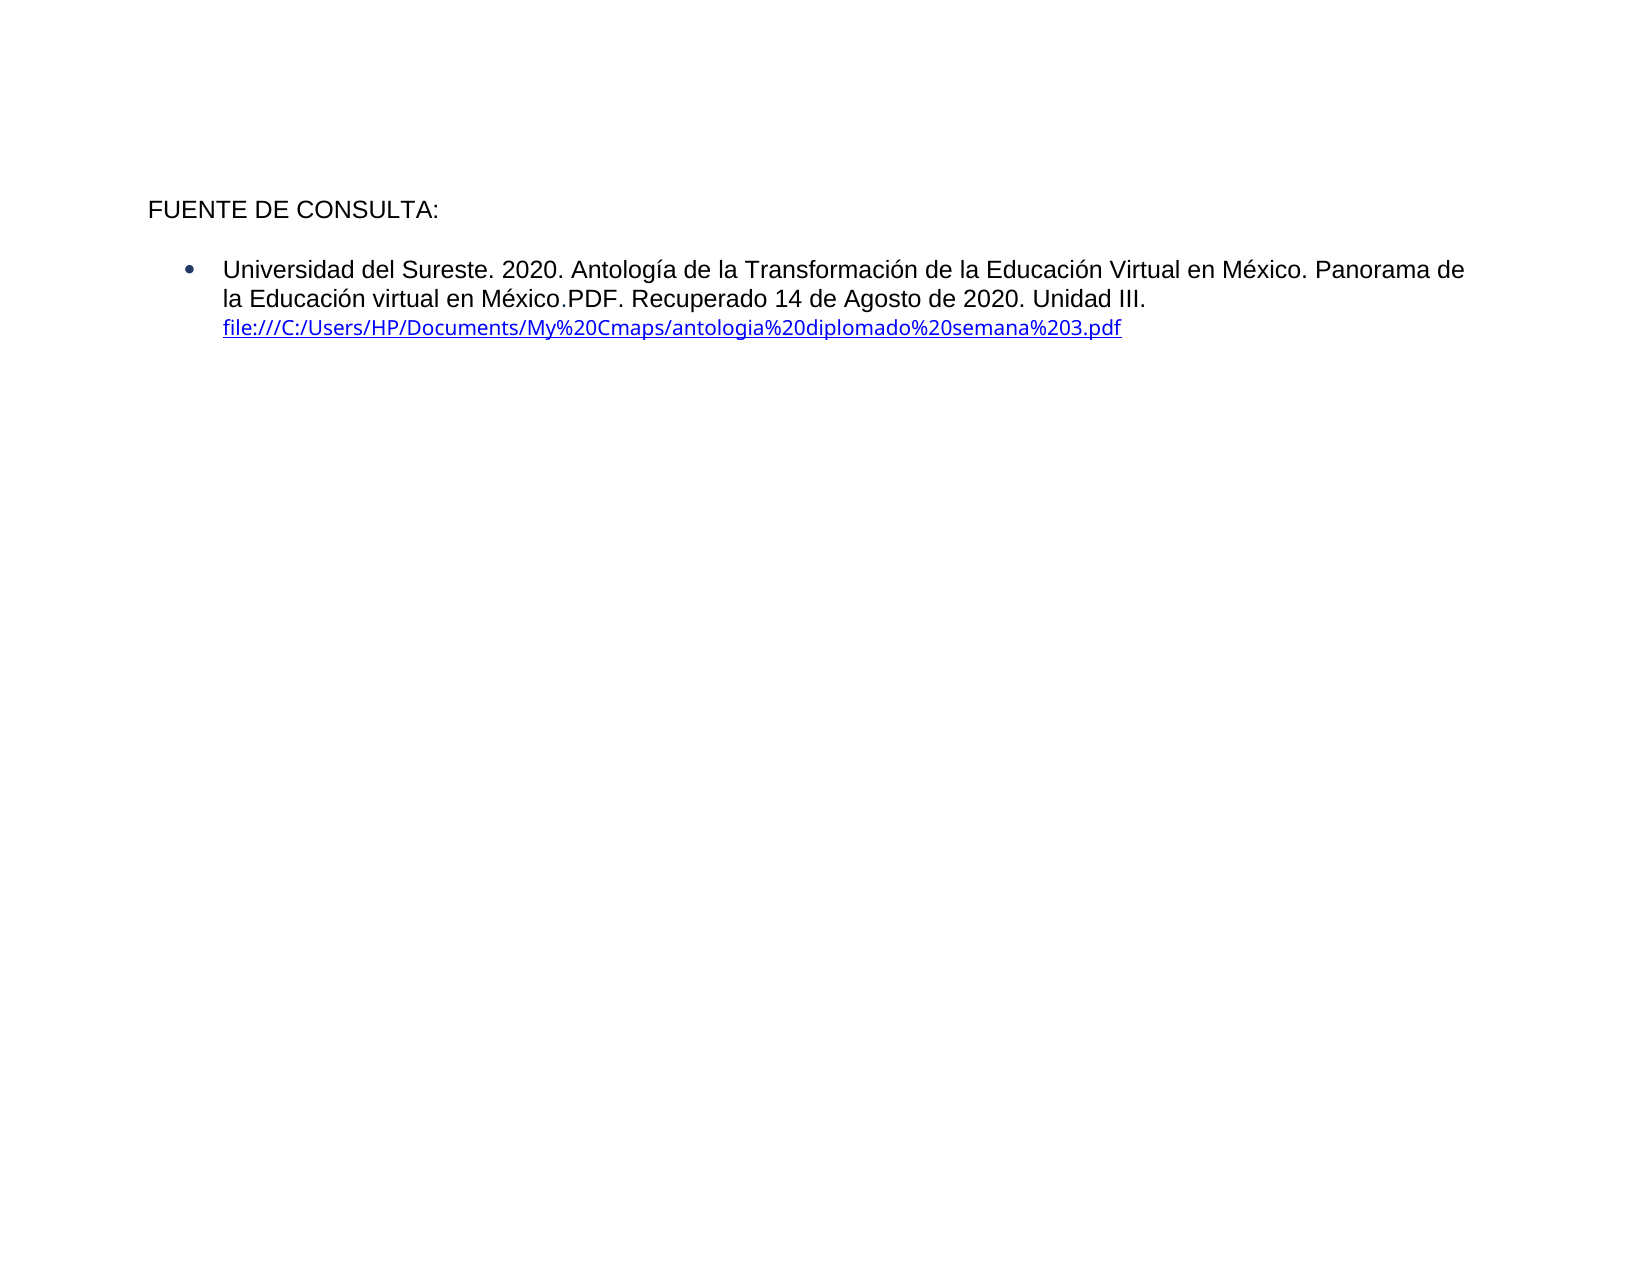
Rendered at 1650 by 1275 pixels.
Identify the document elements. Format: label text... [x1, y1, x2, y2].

list Universidad del Sureste. 2020. Antología de la Transformación de la Educación Virtual en México. Panorama de la Educación virtual en México.PDF. Recuperado 14 de Agosto de 2020. Unidad III. [185, 255, 1473, 313]
text FUENTE DE CONSULTA: [148, 195, 1473, 224]
list file:///C:/Users/HP/Documents/My%20Cmaps/antologia%20diplomado%20semana%203.pdf [223, 313, 1473, 341]
